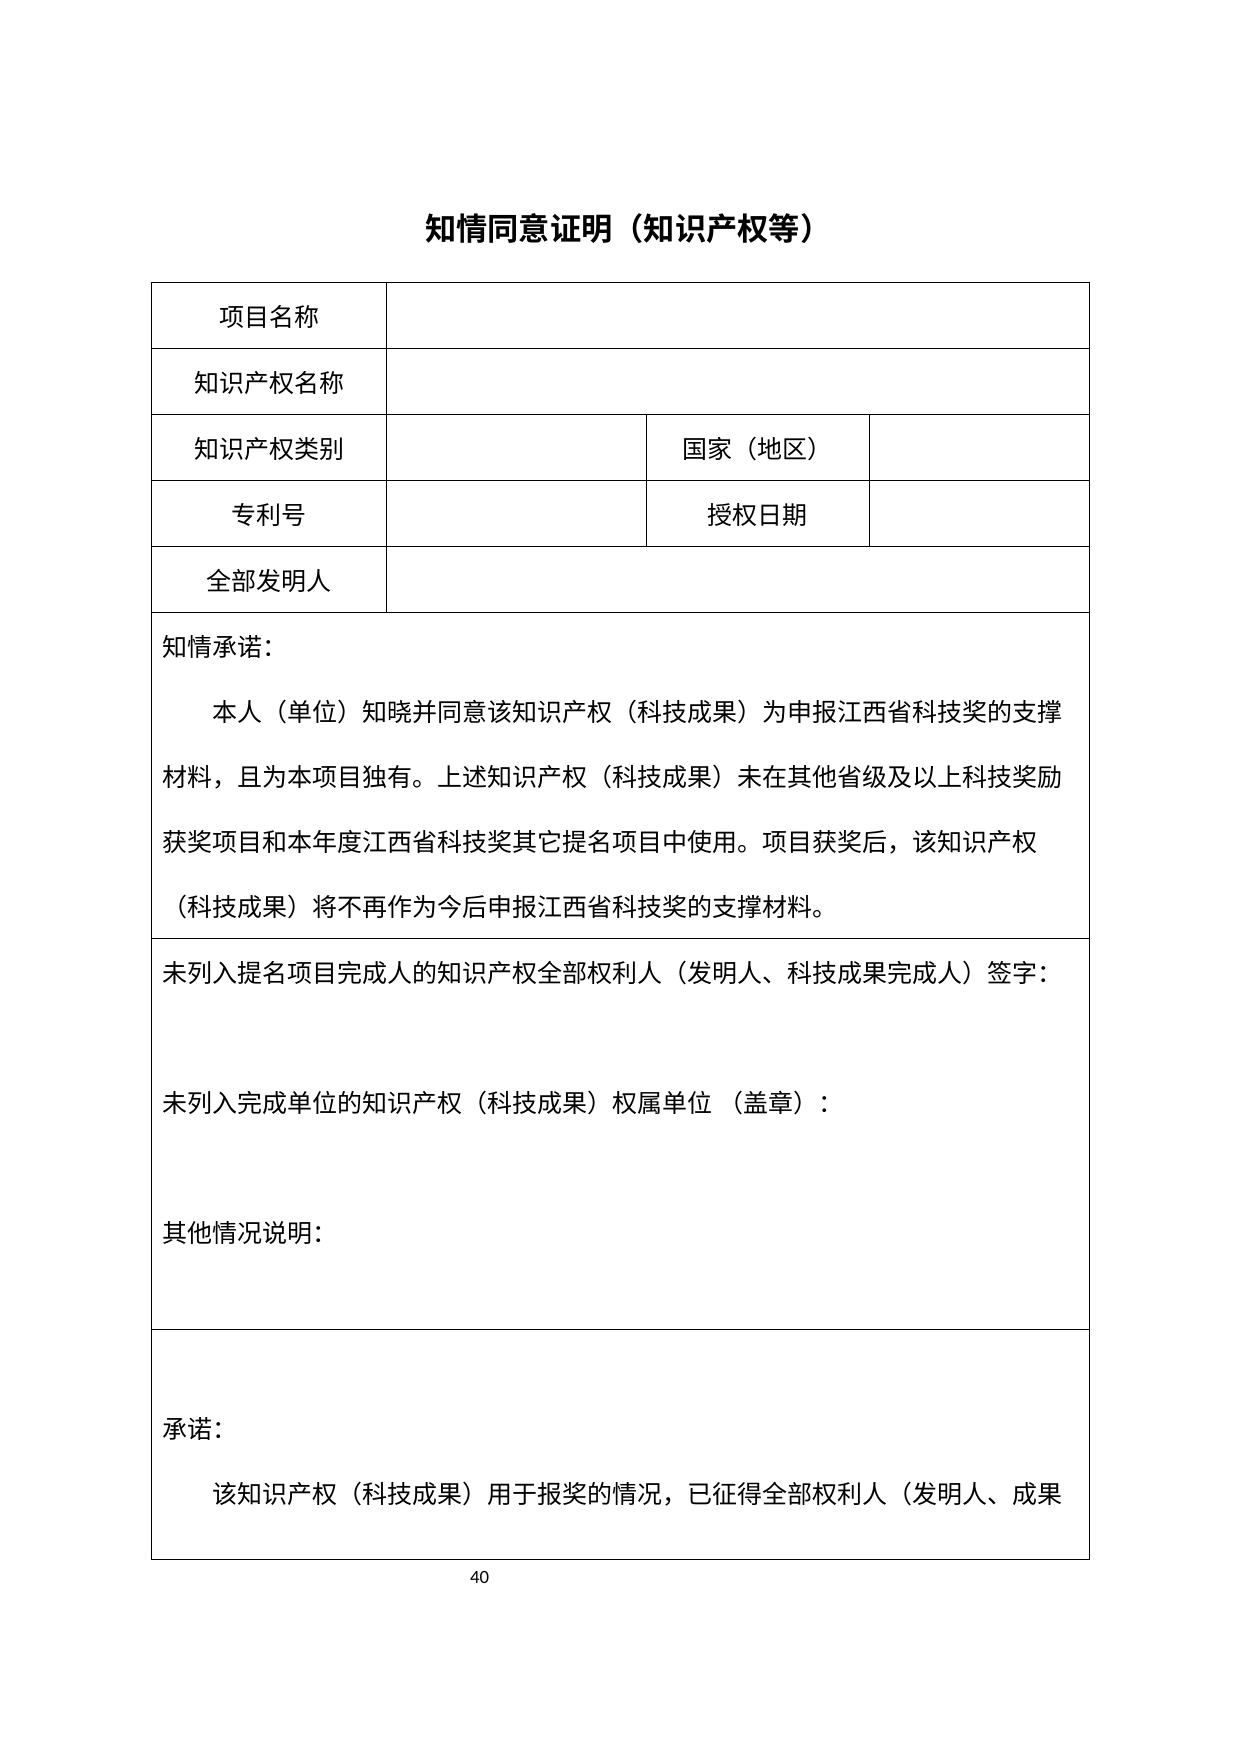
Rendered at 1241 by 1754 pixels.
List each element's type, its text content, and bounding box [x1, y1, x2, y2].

table_cell 未列入提名项目完成人的知识产权全部权利人（发明人、科技成果完成人）签字： 未列入完成单位的知识产权（科技成果）权属单位 （盖章）： 其他情况说明： [152, 939, 1089, 1329]
table_cell 知识产权类别 [152, 415, 386, 480]
table_cell 知情承诺： 本人（单位）知晓并同意该知识产权（科技成果）为申报江西省科技奖的支撑材料，且为本项目独有。上述知识产权（科技成果）未在其他省级及以上科技奖励获奖项目和本年度江西省科技奖其它提名项目中使用。项目获奖后，该知识产权（科技成果）将不再作为今后申报江西省科技奖的支撑材料。 [152, 613, 1089, 938]
table_cell [387, 547, 1089, 612]
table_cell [152, 1330, 1089, 1558]
table_cell 全部发明人 [152, 547, 386, 612]
table_cell [387, 349, 1089, 414]
table_cell 专利号 [152, 481, 386, 546]
table_cell 授权日期 [647, 481, 869, 546]
table_cell [387, 415, 646, 480]
table_cell [870, 415, 1089, 480]
table_cell 知识产权名称 [152, 349, 386, 414]
table_header 项目名称 [152, 283, 386, 348]
table_cell 国家（地区） [647, 415, 869, 480]
table_cell [387, 481, 646, 546]
text 知情同意证明（知识产权等） [178, 194, 1078, 259]
table_header [387, 283, 1089, 348]
table_cell [870, 481, 1089, 546]
